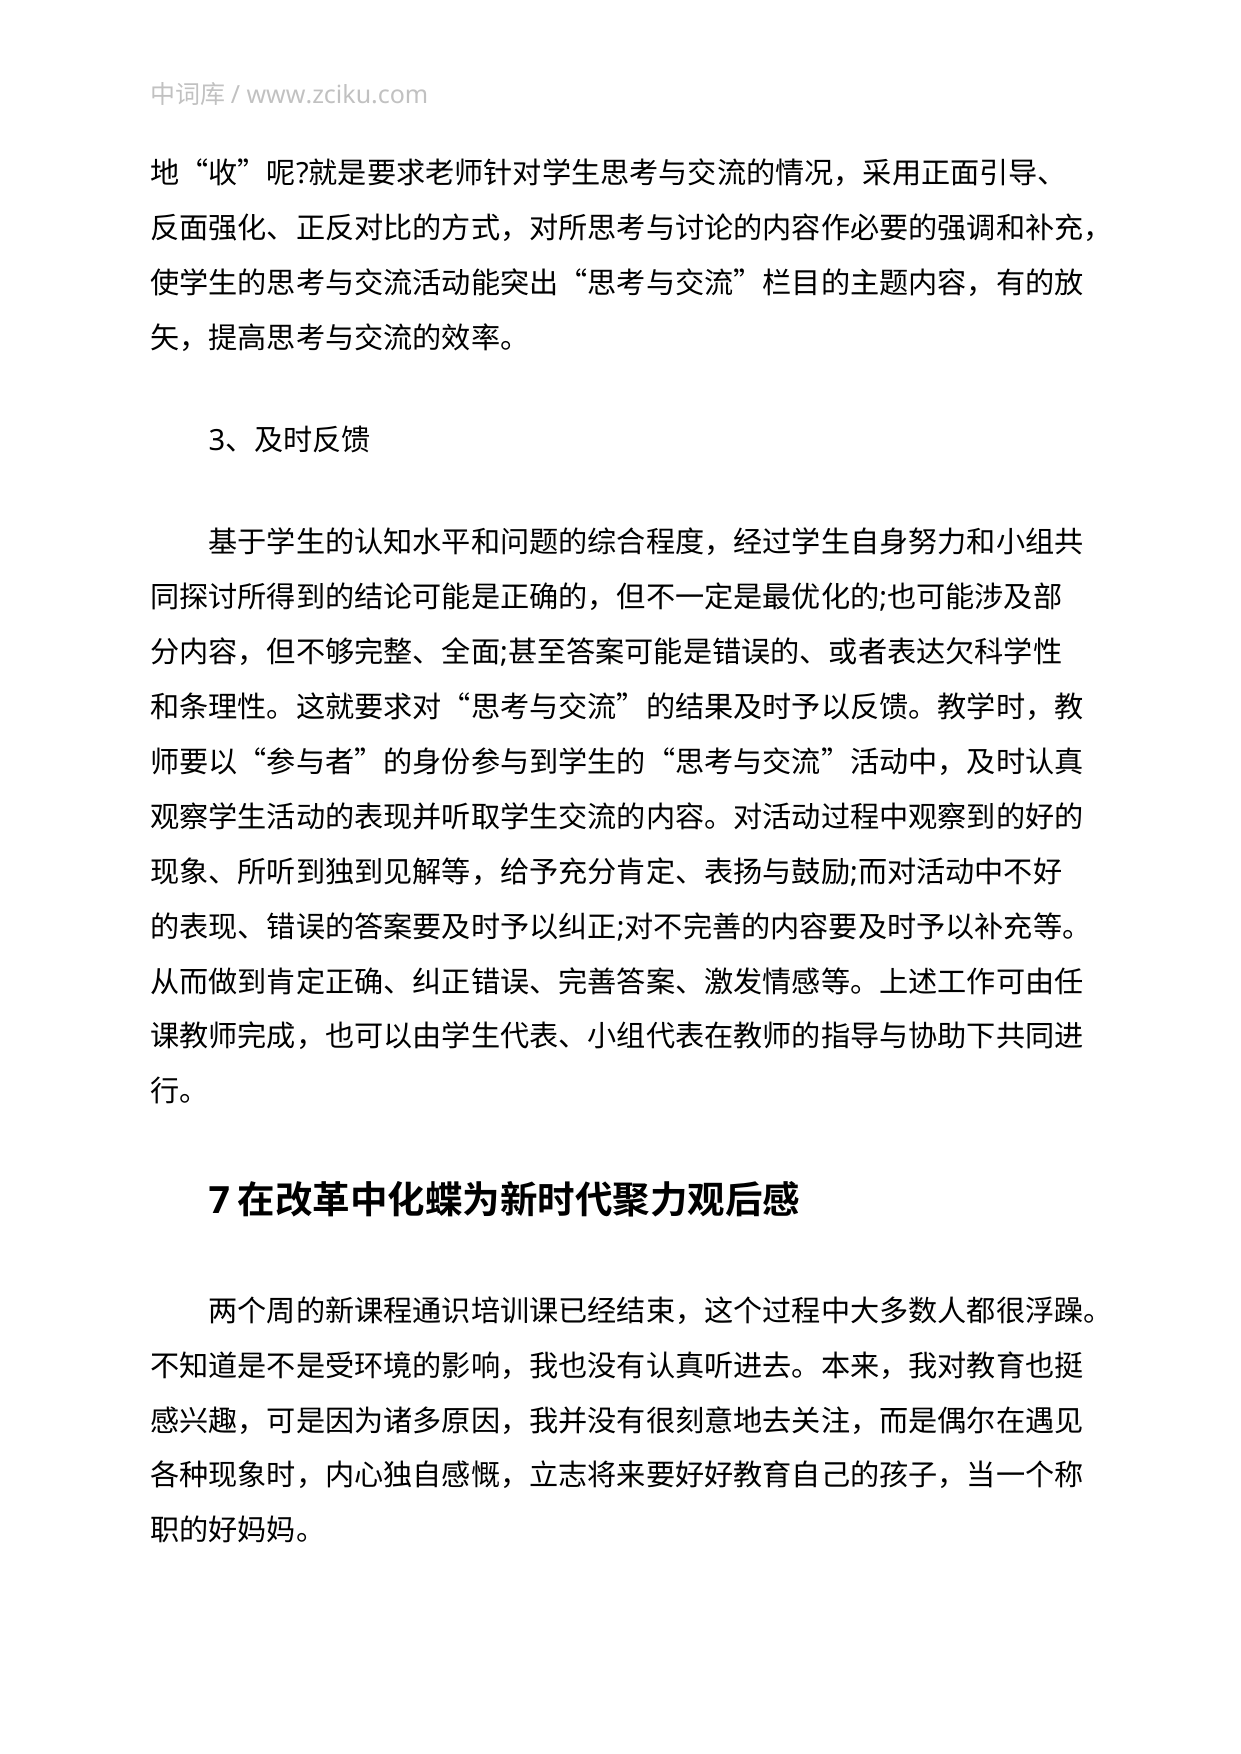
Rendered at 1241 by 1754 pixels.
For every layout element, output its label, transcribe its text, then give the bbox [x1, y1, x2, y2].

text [150, 150, 1090, 357]
text 3、及时反馈 [150, 417, 1090, 459]
text 7在改革中化蝶为新时代聚力观后感 [150, 1170, 1090, 1224]
text 基于学生的认知水平和问题的综合程度，经过学生自身努力和小组共同探讨所得到的结论可能是正确的，但不一定是最优化的;也可能涉及部分内容，但不够完整、全面;甚至答案可能是错误的、或者表达欠科学性和条理性。这就要求对“思考与交流”的结果及时予以反馈。教学时，教师要以“参与者”的身份参与到学生的“思考与交流”活动中，及时认真观察学生活动的表现并听取学生交流的内容。对活动过程中观察到的好的现象、所听到独到见解等，给予充分肯定、表扬与鼓励;而对活动中不好的表现、错误的答案要及时予以纠正;对不完善的内容要及时予以补充等。从而做到肯定正确、纠正错误、完善答案、激发情感等。上述工作可由任课教师完成，也可以由学生代表、小组代表在教师的指导与协助下共同进行。 [150, 518, 1090, 1110]
text 两个周的新课程通识培训课已经结束，这个过程中大多数人都很浮躁。不知道是不是受环境的影响，我也没有认真听进去。本来，我对教育也挺感兴趣，可是因为诸多原因，我并没有很刻意地去关注，而是偶尔在遇见各种现象时，内心独自感慨，立志将来要好好教育自己的孩子，当一个称职的好妈妈。 [150, 1287, 1090, 1549]
